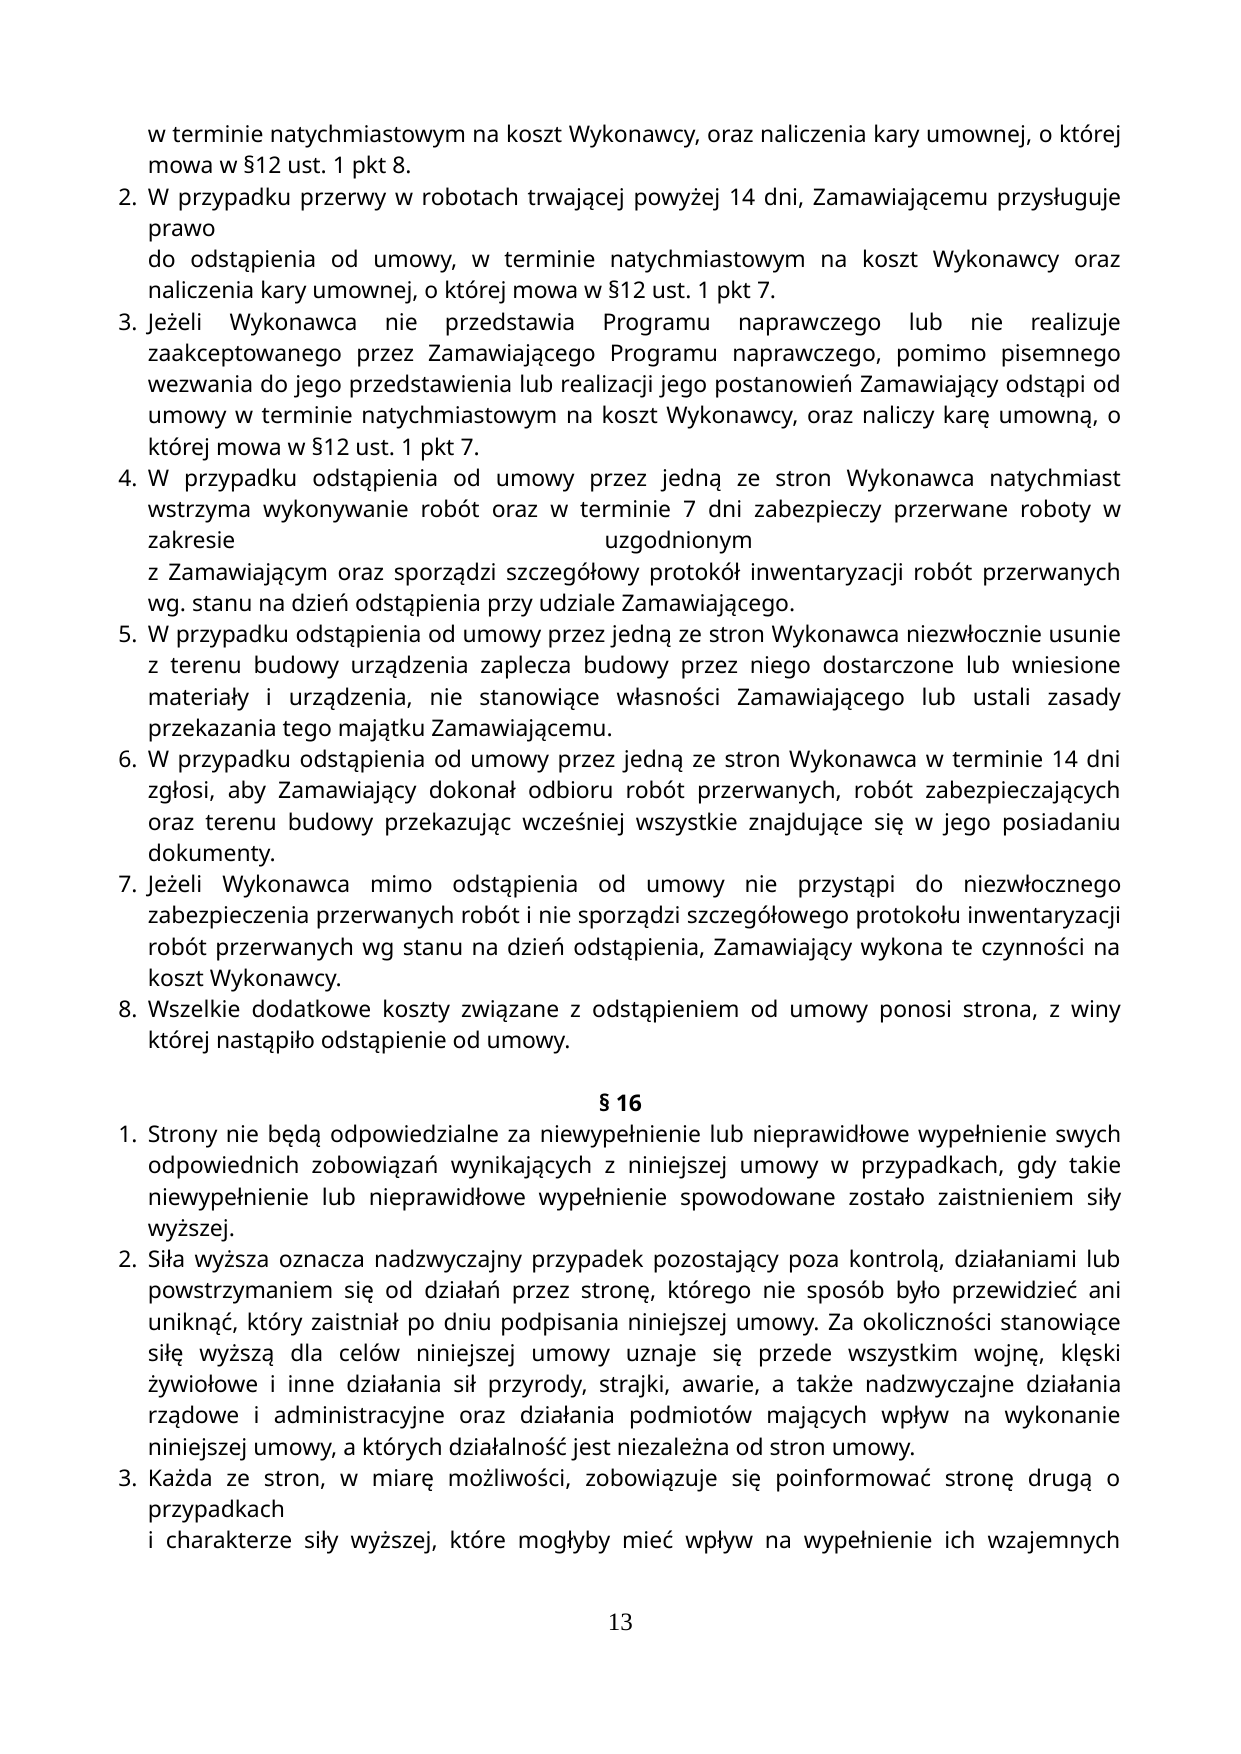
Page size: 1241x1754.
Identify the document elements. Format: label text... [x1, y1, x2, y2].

list Wszelkie dodatkowe koszty związane z odstąpieniem od umowy ponosi strona, z winy której nastąpiło odstąpienie od umowy. [118, 993, 1122, 1056]
list Siła wyższa oznacza nadzwyczajny przypadek pozostający poza kontrolą, działaniami lub powstrzymaniem się od działań przez stronę, którego nie sposób było przewidzieć ani uniknąć, który zaistniał po dniu podpisania niniejszej umowy. Za okoliczności stanowiące siłę wyższą dla celów niniejszej umowy uznaje się przede wszystkim wojnę, klęski żywiołowe i inne działania sił przyrody, strajki, awarie, a także nadzwyczajne działania rządowe i administracyjne oraz działania podmiotów mających wpływ na wykonanie niniejszej umowy, a których działalność jest niezależna od stron umowy. [118, 1243, 1122, 1462]
text § 16 [118, 1087, 1122, 1118]
list W przypadku odstąpienia od umowy przez jedną ze stron Wykonawca w terminie 14 dni zgłosi, aby Zamawiający dokonał odbioru robót przerwanych, robót zabezpieczających oraz terenu budowy przekazując wcześniej wszystkie znajdujące się w jego posiadaniu dokumenty. [118, 743, 1122, 868]
list W przypadku odstąpienia od umowy przez jedną ze stron Wykonawca natychmiast wstrzyma wykonywanie robót oraz w terminie 7 dni zabezpieczy przerwane roboty w zakresie uzgodnionym z Zamawiającym oraz sporządzi szczegółowy protokół inwentaryzacji robót przerwanych wg. stanu na dzień odstąpienia przy udziale Zamawiającego. [118, 462, 1122, 618]
list Strony nie będą odpowiedzialne za niewypełnienie lub nieprawidłowe wypełnienie swych odpowiednich zobowiązań wynikających z niniejszej umowy w przypadkach, gdy takie niewypełnienie lub nieprawidłowe wypełnienie spowodowane zostało zaistnieniem siły wyższej. [118, 1118, 1122, 1243]
list Jeżeli Wykonawca nie przedstawia Programu naprawczego lub nie realizuje zaakceptowanego przez Zamawiającego Programu naprawczego, pomimo pisemnego wezwania do jego przedstawienia lub realizacji jego postanowień Zamawiający odstąpi od umowy w terminie natychmiastowym na koszt Wykonawcy, oraz naliczy karę umowną, o której mowa w §12 ust. 1 pkt 7. [118, 306, 1122, 462]
list W przypadku przerwy w robotach trwającej powyżej 14 dni, Zamawiającemu przysługuje prawo do odstąpienia od umowy, w terminie natychmiastowym na koszt Wykonawcy oraz naliczenia kary umownej, o której mowa w §12 ust. 1 pkt 7. [118, 181, 1122, 306]
list Jeżeli Wykonawca mimo odstąpienia od umowy nie przystąpi do niezwłocznego zabezpieczenia przerwanych robót i nie sporządzi szczegółowego protokołu inwentaryzacji robót przerwanych wg stanu na dzień odstąpienia, Zamawiający wykona te czynności na koszt Wykonawcy. [118, 868, 1122, 993]
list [118, 118, 1122, 181]
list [118, 1462, 1122, 1556]
list W przypadku odstąpienia od umowy przez jedną ze stron Wykonawca niezwłocznie usunie z terenu budowy urządzenia zaplecza budowy przez niego dostarczone lub wniesione materiały i urządzenia, nie stanowiące własności Zamawiającego lub ustali zasady przekazania tego majątku Zamawiającemu. [118, 618, 1122, 743]
